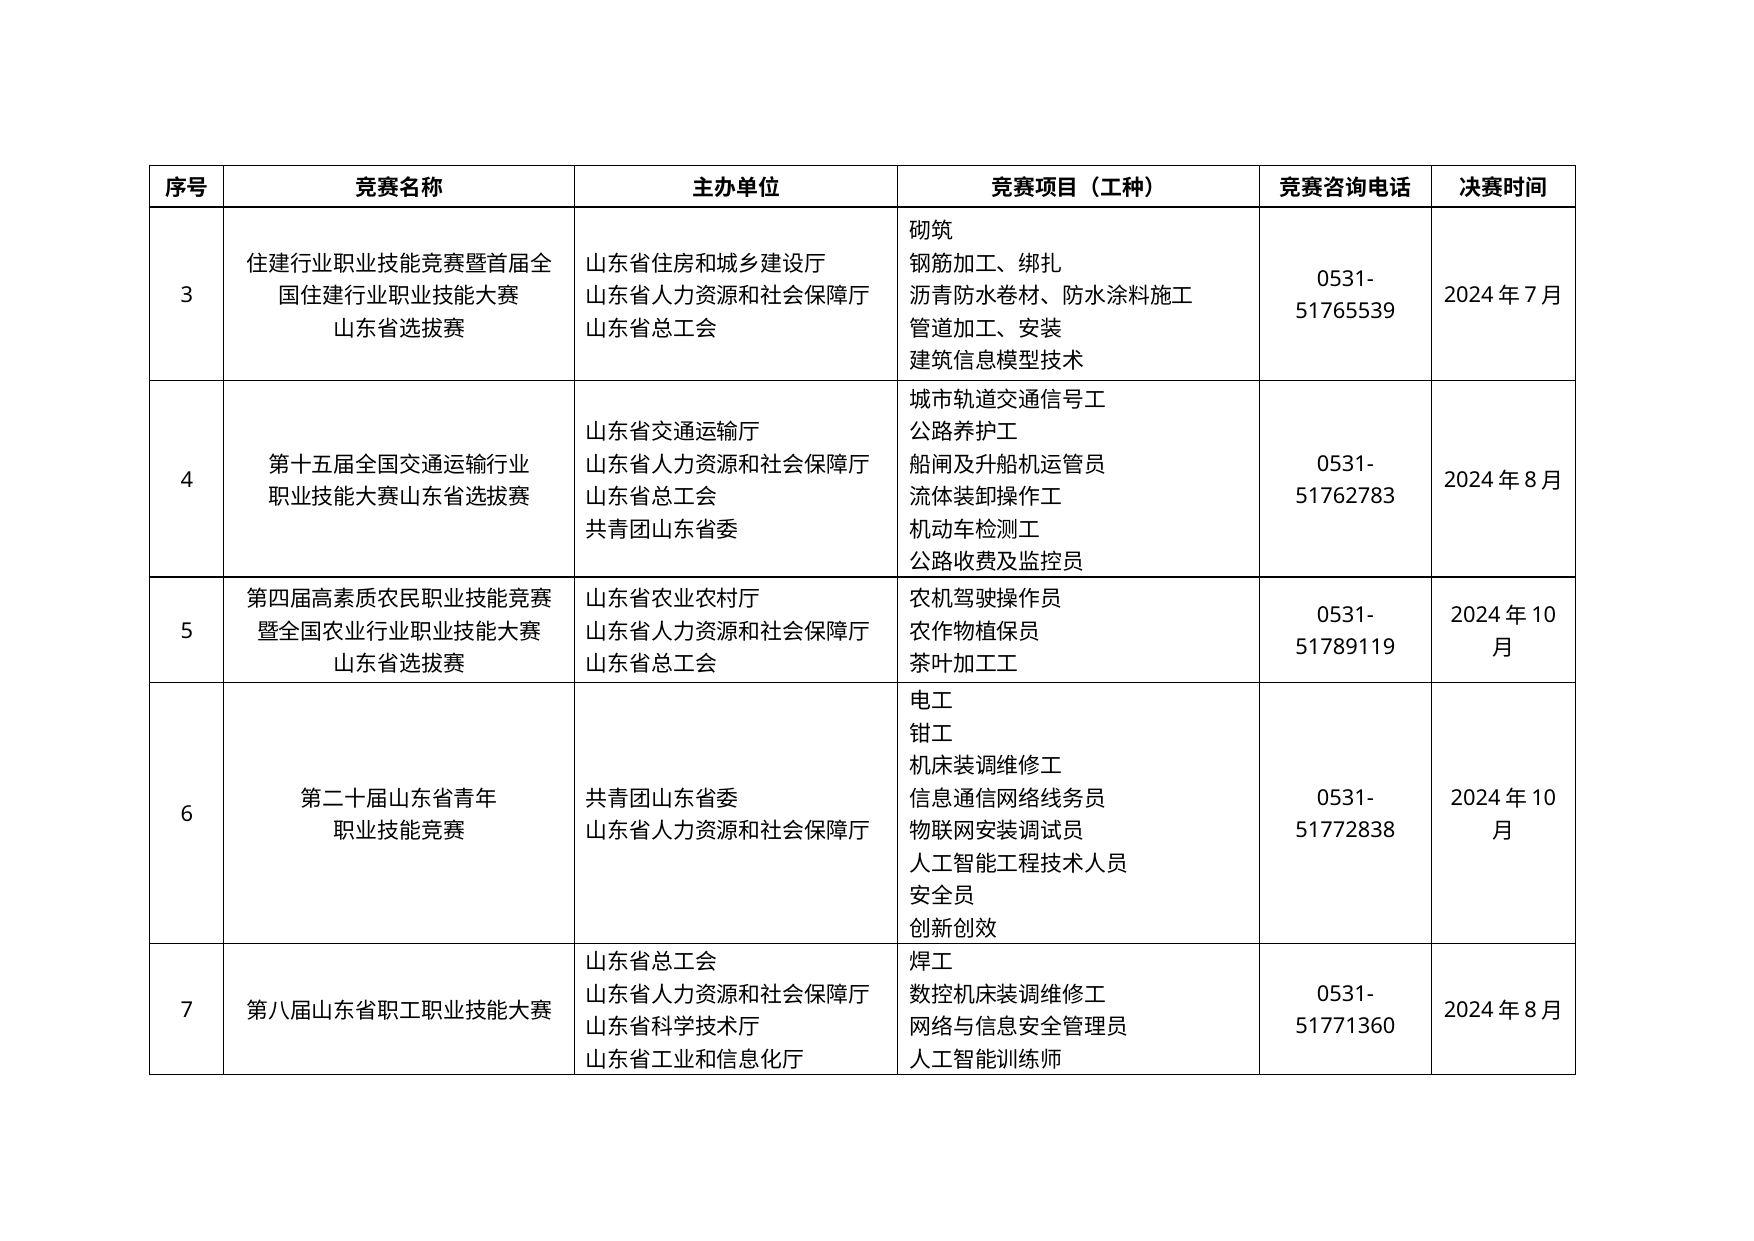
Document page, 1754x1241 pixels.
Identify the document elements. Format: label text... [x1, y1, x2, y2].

table_cell 住建行业职业技能竞赛暨首届全国住建行业职业技能大赛 山东省选拔赛 [224, 208, 574, 380]
table_cell 2024年10月 [1432, 683, 1575, 943]
table_cell 6 [150, 683, 223, 943]
table_cell 2024年7月 [1432, 208, 1575, 380]
table_cell 共青团山东省委 山东省人力资源和社会保障厅 [575, 683, 897, 943]
table_header 竞赛名称 [224, 166, 574, 206]
table_cell 电工 钳工 机床装调维修工 信息通信网络线务员 物联网安装调试员 人工智能工程技术人员 安全员 创新创效 [898, 683, 1259, 943]
table_cell 山东省农业农村厅 山东省人力资源和社会保障厅 山东省总工会 [575, 578, 897, 682]
table_header 竞赛项目（工种） [898, 166, 1259, 206]
table_cell 城市轨道交通信号工 公路养护工 船闸及升船机运管员 流体装卸操作工 机动车检测工 公路收费及监控员 [898, 381, 1259, 576]
table_header 主办单位 [575, 166, 897, 206]
table_cell 5 [150, 578, 223, 682]
table_cell 山东省交通运输厅 山东省人力资源和社会保障厅 山东省总工会 共青团山东省委 [575, 381, 897, 576]
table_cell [898, 944, 1259, 1074]
table_header 决赛时间 [1432, 166, 1575, 206]
table_cell 山东省住房和城乡建设厅 山东省人力资源和社会保障厅 山东省总工会 [575, 208, 897, 380]
table_cell 农机驾驶操作员 农作物植保员 茶叶加工工 [898, 578, 1259, 682]
table_cell 第十五届全国交通运输行业 职业技能大赛山东省选拔赛 [224, 381, 574, 576]
table_cell 砌筑 钢筋加工、绑扎 沥青防水卷材、防水涂料施工 管道加工、安装 建筑信息模型技术 [898, 208, 1259, 380]
table_cell 第四届高素质农民职业技能竞赛暨全国农业行业职业技能大赛 山东省选拔赛 [224, 578, 574, 682]
table_cell 2024年10月 [1432, 578, 1575, 682]
table_cell 0531-51765539 [1260, 208, 1431, 380]
table_cell 0531-51772838 [1260, 683, 1431, 943]
table_cell 0531-51789119 [1260, 578, 1431, 682]
table_cell 第八届山东省职工职业技能大赛 [224, 944, 574, 1074]
table_cell 3 [150, 208, 223, 380]
table_cell 2024年8月 [1432, 381, 1575, 576]
table_cell 0531-51762783 [1260, 381, 1431, 576]
table_header 竞赛咨询电话 [1260, 166, 1431, 206]
table_cell 0531-51771360 [1260, 944, 1431, 1074]
table_cell 第二十届山东省青年 职业技能竞赛 [224, 683, 574, 943]
table_cell 7 [150, 944, 223, 1074]
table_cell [575, 944, 897, 1074]
table_cell 4 [150, 381, 223, 576]
table_header 序号 [150, 166, 223, 206]
table_cell 2024年8月 [1432, 944, 1575, 1074]
